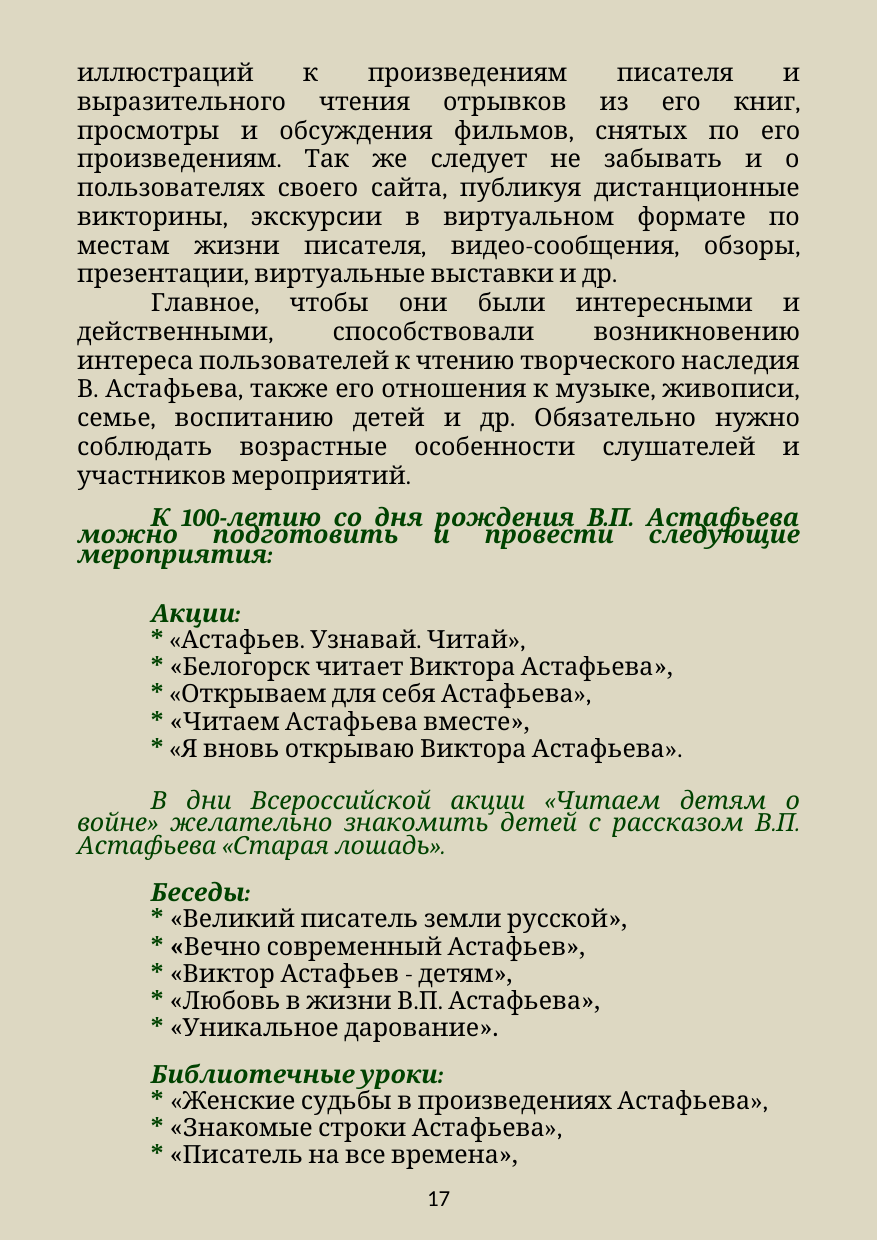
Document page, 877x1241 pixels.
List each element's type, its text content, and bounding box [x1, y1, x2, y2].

text Библиотечные уроки: [77, 1065, 800, 1088]
text К 100-летию со дня рождения В.П. Астафьева можно подготовить и провести следующие мероприятия: [77, 510, 800, 570]
text * «Писатель на все времена», [77, 1142, 800, 1169]
text Беседы: [77, 883, 800, 906]
text В дни Всероссийской акции «Читаем детям о войне» желательно знакомить детей с рассказом В.П. Астафьева «Старая лошадь». [77, 791, 800, 860]
text * «Любовь в жизни В.П. Астафьева», [77, 988, 800, 1015]
text * «Открываем для себя Астафьева», [77, 681, 800, 708]
text * «Белогорск читает Виктора Астафьева», [77, 654, 800, 681]
text * «Уникальное дарование». [77, 1015, 800, 1042]
text * «Великий писатель земли русской», [77, 906, 800, 933]
text Главное, чтобы они были интересными и действенными, способствовали возникновению интереса пользователей к чтению творческого наследия В. Астафьева, также его отношения к музыке, живописи, семье, воспитанию детей и др. Обязательно нужно соблюдать возрастные особенности слушателей и участников мероприятий. [77, 289, 800, 490]
text * «Женские судьбы в произведениях Астафьева», [77, 1088, 800, 1115]
text * «Читаем Астафьева вместе», [77, 708, 800, 735]
text * «Астафьев. Узнавай. Читай», [77, 627, 800, 654]
text * «Знакомые строки Астафьева», [77, 1115, 800, 1142]
text * «Виктор Астафьев - детям», [77, 961, 800, 988]
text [77, 59, 800, 289]
text * «Вечно современный Астафьев», [77, 933, 800, 961]
text Акции: [77, 604, 800, 627]
text * «Я вновь открываю Виктора Астафьева». [77, 735, 800, 763]
